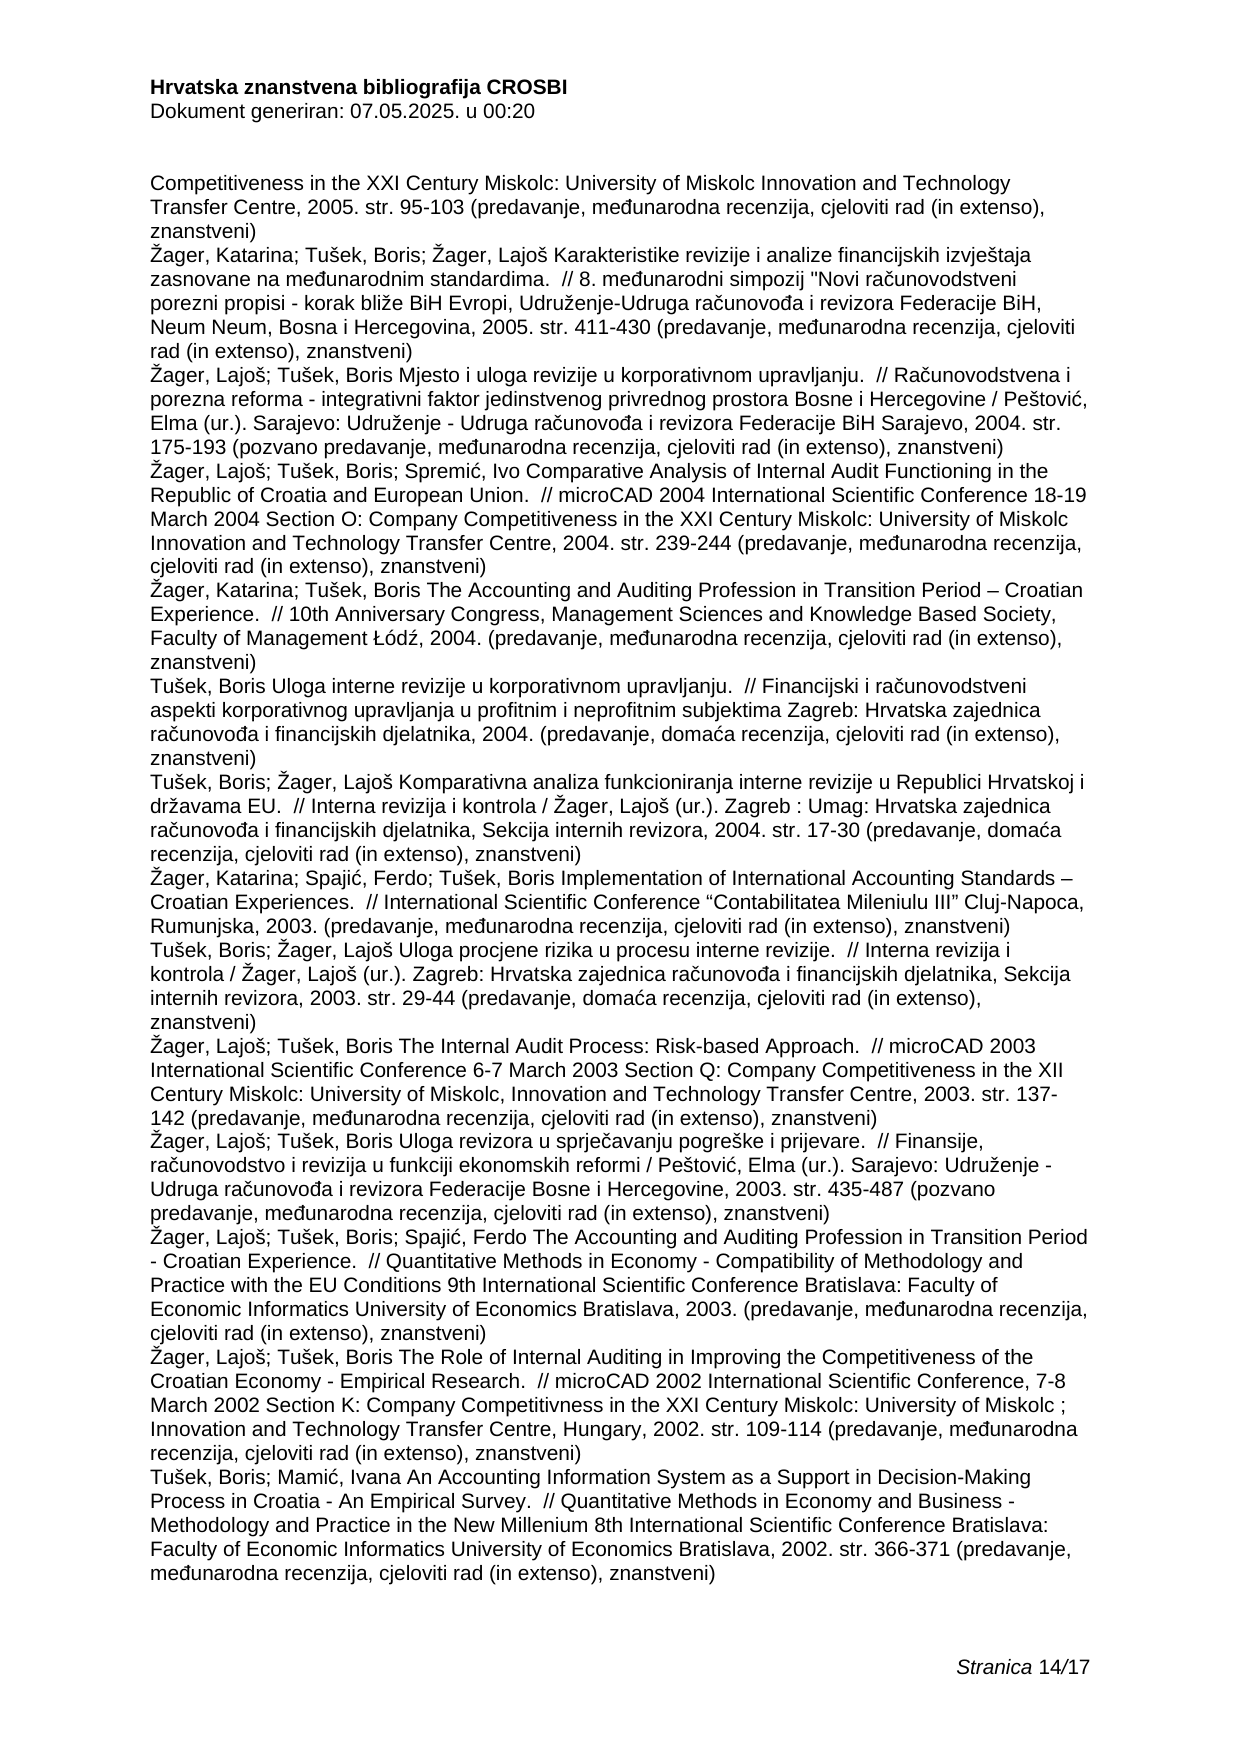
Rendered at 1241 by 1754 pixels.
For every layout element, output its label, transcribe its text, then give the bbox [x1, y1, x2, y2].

text Tušek, Boris; Žager, Lajoš [150, 938, 1090, 1033]
text Žager, Lajoš; Tušek, Boris [150, 1345, 1090, 1465]
text Žager, Lajoš; Tušek, Boris; Spajić, Ferdo [150, 1225, 1090, 1345]
text Žager, Katarina; Tušek, Boris; Žager, Lajoš [150, 243, 1090, 363]
text Tušek, Boris; Mamić, Ivana [150, 1465, 1090, 1584]
text Žager, Lajoš; Tušek, Boris; Spremić, Ivo [150, 458, 1090, 578]
text Tušek, Boris [150, 674, 1090, 770]
text Žager, Lajoš; Tušek, Boris [150, 363, 1090, 458]
text Tušek, Boris; Žager, Lajoš [150, 770, 1090, 866]
text Žager, Katarina; Spajić, Ferdo; Tušek, Boris [150, 866, 1090, 938]
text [150, 171, 1090, 243]
text Žager, Katarina; Tušek, Boris [150, 578, 1090, 674]
text Žager, Lajoš; Tušek, Boris [150, 1033, 1090, 1129]
text Žager, Lajoš; Tušek, Boris [150, 1129, 1090, 1225]
